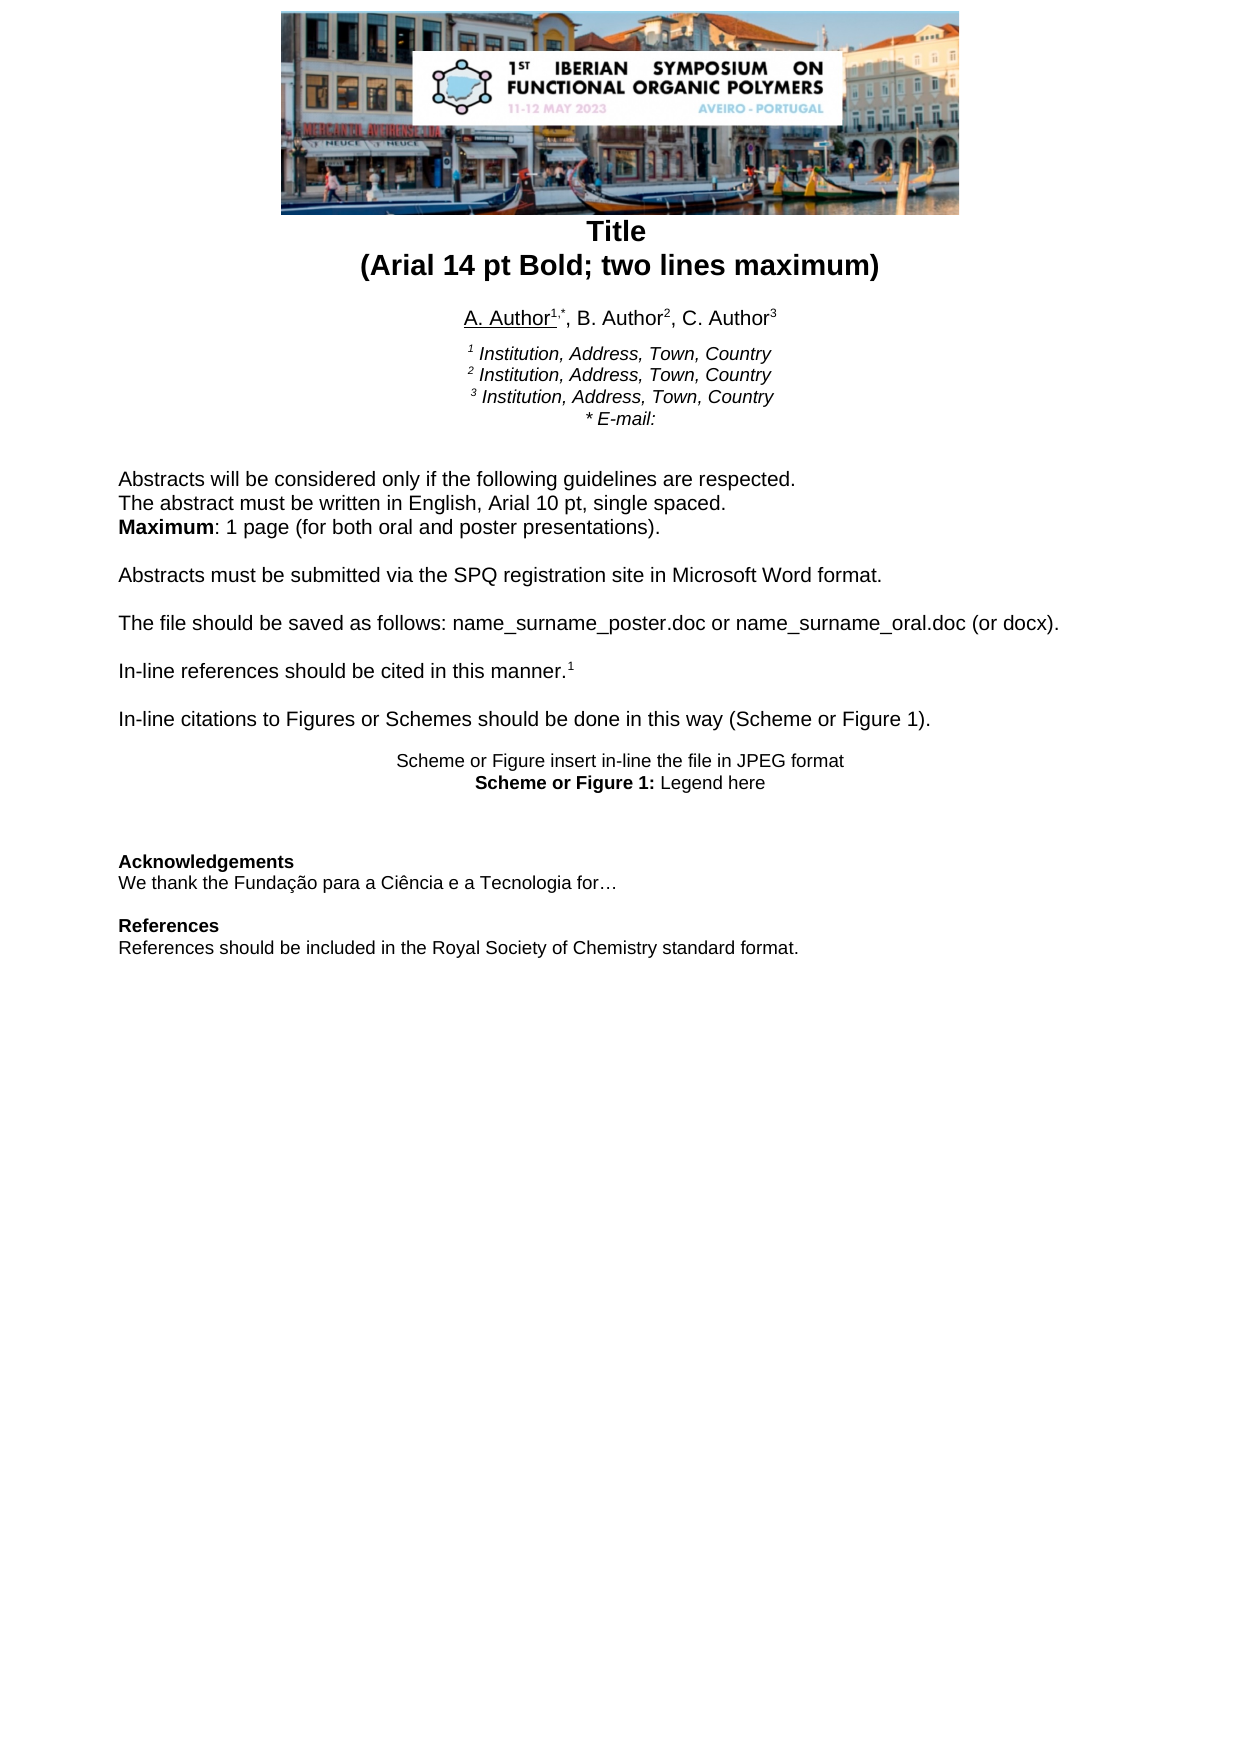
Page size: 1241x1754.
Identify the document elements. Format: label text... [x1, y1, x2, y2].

text Title (Arial 14 pt Bold; two lines maximum) [118, 214, 1122, 281]
text Maximum: 1 page (for both oral and poster presentations). [118, 515, 1122, 539]
text References [118, 915, 1122, 937]
text We thank the Fundação para a Ciência e a Tecnologia for… [118, 872, 1122, 894]
picture [281, 11, 960, 215]
text The abstract must be written in English, Arial 10 pt, single spaced. [118, 491, 1122, 515]
text Abstracts must be submitted via the SPQ registration site in Microsoft Word format. [118, 563, 1122, 587]
text References should be included in the Royal Society of Chemistry standard format. [118, 937, 1122, 958]
text * E-mail: [118, 407, 1122, 429]
text Scheme or Figure 1: Legend here [118, 772, 1122, 793]
text 1 Institution, Address, Town, Country [118, 343, 1122, 364]
text In-line references should be cited in this manner.1 [118, 659, 1122, 683]
text 3 Institution, Address, Town, Country [118, 386, 1122, 407]
text A. Author1,*, B. Author2, C. Author3 [118, 306, 1122, 330]
text In-line citations to Figures or Schemes should be done in this way (Scheme or Figure 1). [118, 707, 1122, 731]
text Abstracts will be considered only if the following guidelines are respected. [118, 467, 1122, 491]
text Scheme or Figure insert in-line the file in JPEG format [118, 750, 1122, 772]
text Acknowledgements [118, 851, 1122, 872]
text 2 Institution, Address, Town, Country [118, 364, 1122, 386]
text The file should be saved as follows: name_surname_poster.doc or name_surname_oral.doc (or docx). [118, 611, 1122, 635]
